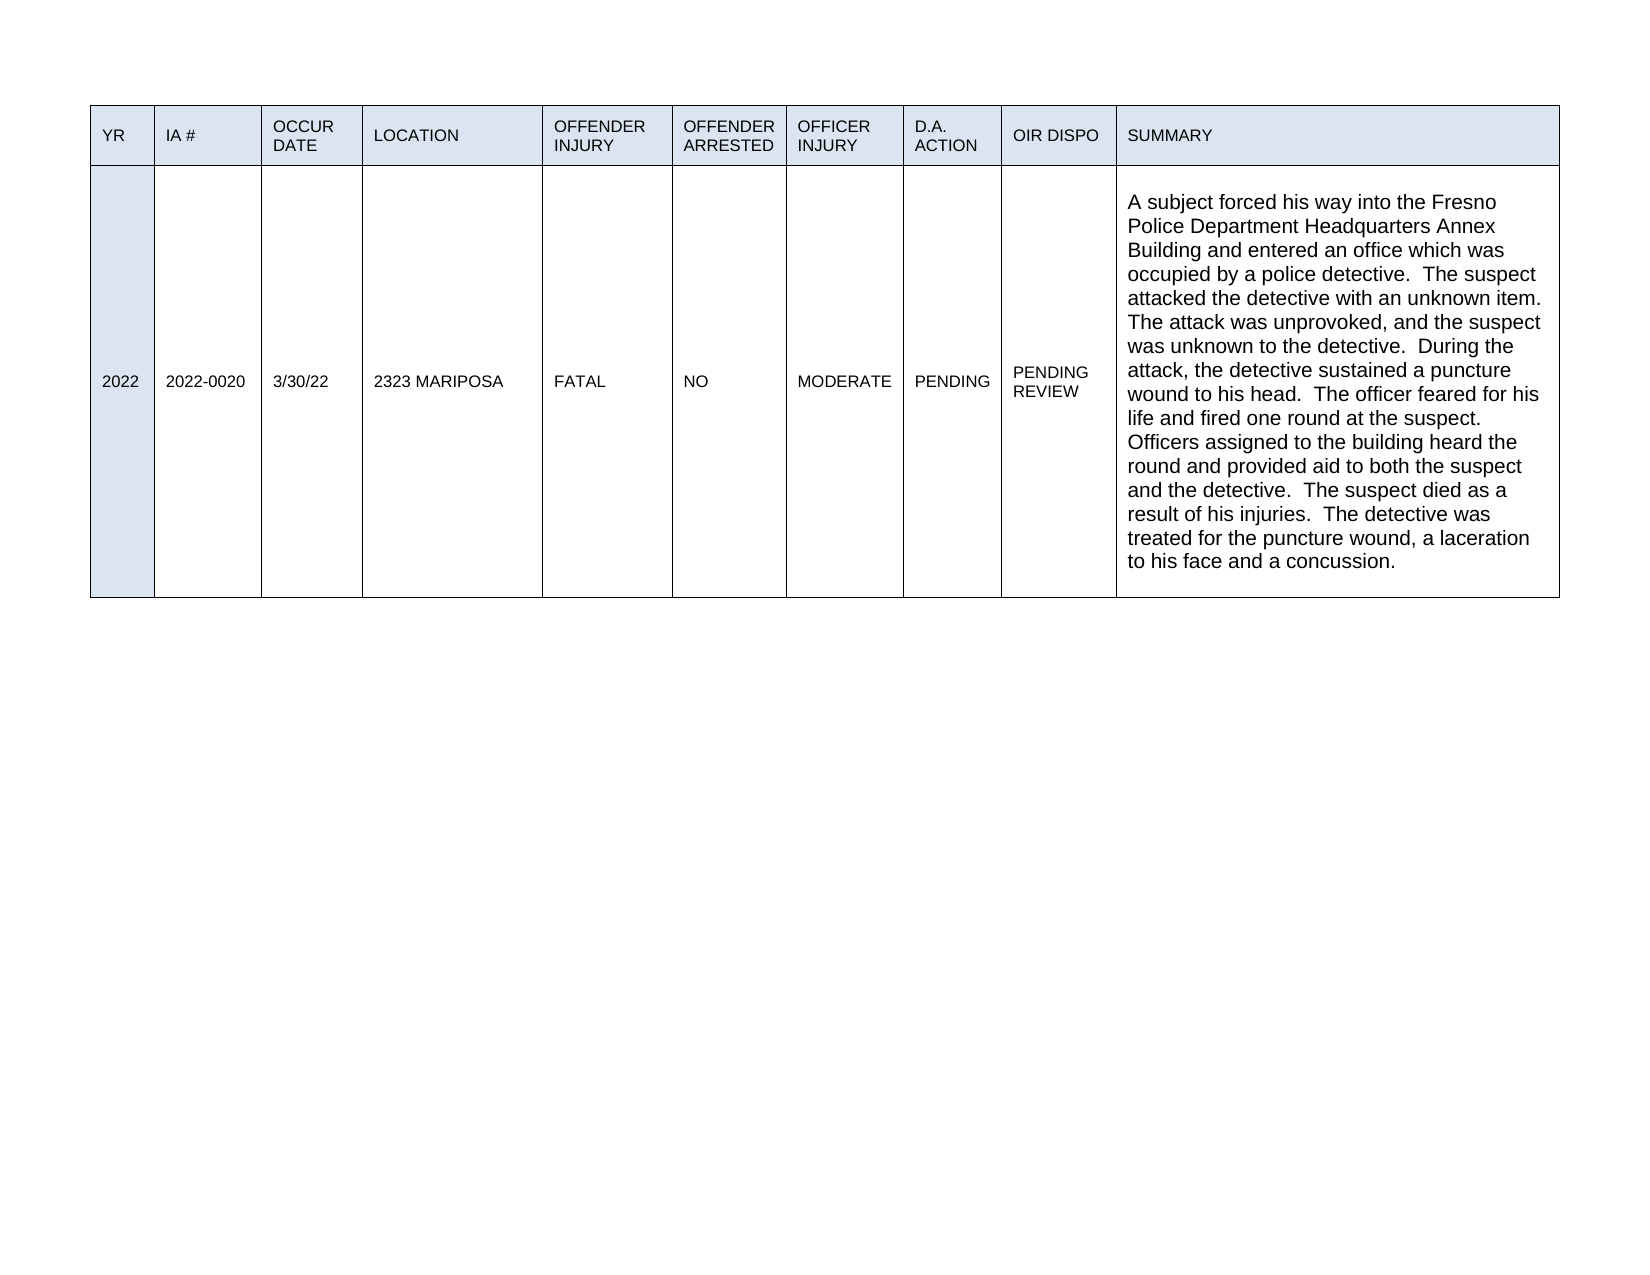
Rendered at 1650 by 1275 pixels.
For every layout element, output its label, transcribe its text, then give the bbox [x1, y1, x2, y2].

table_header OIR DISPO [1002, 106, 1116, 165]
table_cell A subject forced his way into the Fresno Police Department Headquarters Annex Building and entered an office which was occupied by a police detective. The suspect attacked the detective with an unknown item. The attack was unprovoked, and the suspect was unknown to the detective. During the attack, the detective sustained a puncture wound to his head. The officer feared for his life and fired one round at the suspect. Officers assigned to the building heard the round and provided aid to both the suspect and the detective. The suspect died as a result of his injuries. The detective was treated for the puncture wound, a laceration to his face and a concussion. [1117, 166, 1559, 597]
table_cell PENDING [904, 166, 1001, 597]
table_header SUMMARY [1117, 106, 1559, 165]
table_header OFFICER INJURY [787, 106, 903, 165]
table_cell MODERATE [787, 166, 903, 597]
table_cell 2022-0020 [155, 166, 261, 597]
table_header D.A. ACTION [904, 106, 1001, 165]
table_cell NO [673, 166, 786, 597]
table_cell PENDING REVIEW [1002, 166, 1116, 597]
table_header OCCUR DATE [262, 106, 362, 165]
table_header OFFENDER ARRESTED [673, 106, 786, 165]
table_cell 2022 [91, 166, 154, 597]
table_header LOCATION [363, 106, 542, 165]
table_cell 3/30/22 [262, 166, 362, 597]
table_header OFFENDER INJURY [543, 106, 672, 165]
table_header IA # [155, 106, 261, 165]
table_cell FATAL [543, 166, 672, 597]
table_header YR [91, 106, 154, 165]
table_cell 2323 MARIPOSA [363, 166, 542, 597]
